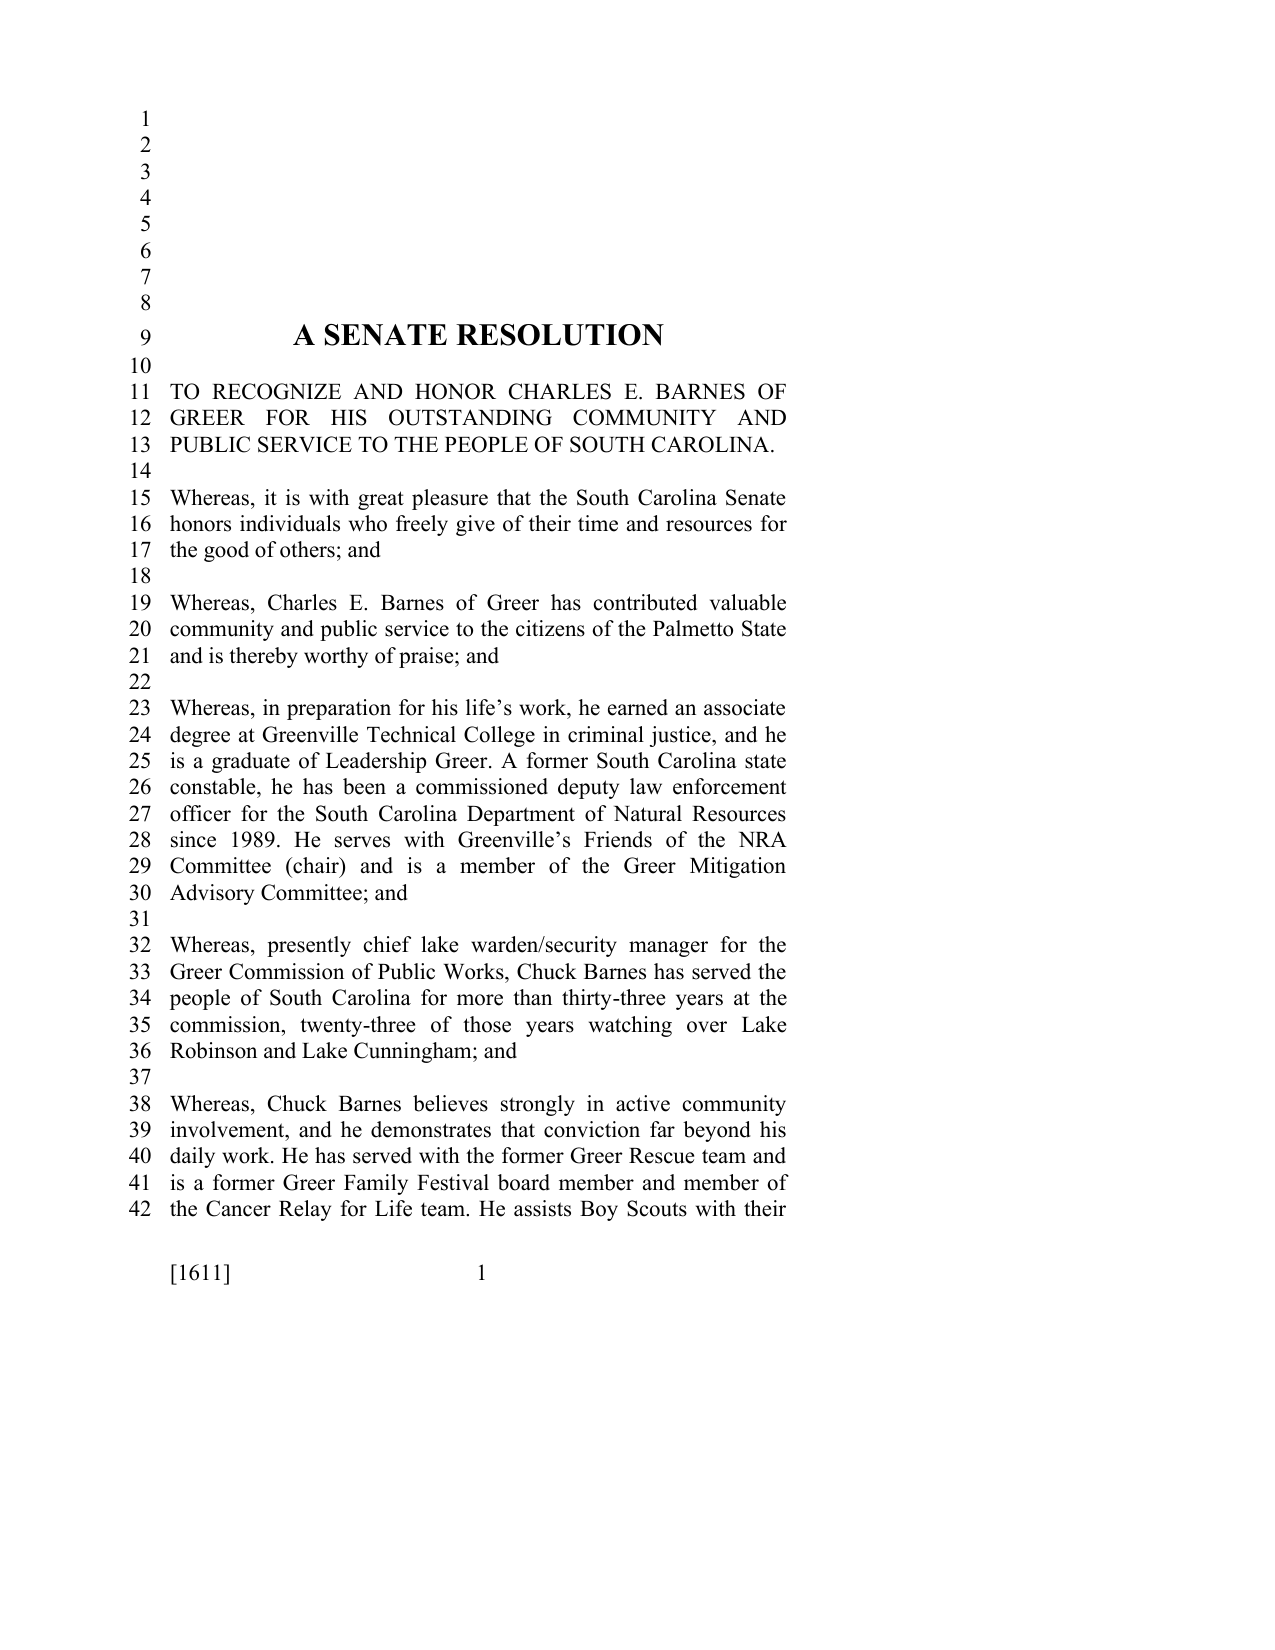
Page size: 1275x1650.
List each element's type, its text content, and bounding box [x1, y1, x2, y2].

text TO RECOGNIZE AND HONOR CHARLES E. BARNES OF GREER FOR HIS OUTSTANDING COMMUNITY AND PUBLIC SERVICE TO THE PEOPLE OF SOUTH CAROLINA. [169, 378, 787, 457]
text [169, 1090, 787, 1221]
text Whereas, it is with great pleasure that the South Carolina Senate honors individuals who freely give of their time and resources for the good of others; and [169, 483, 787, 563]
text Whereas, Charles E. Barnes of Greer has contributed valuable community and public service to the citizens of the Palmetto State and is thereby worthy of praise; and [169, 589, 787, 668]
text Whereas, in preparation for his life’s work, he earned an associate degree at Greenville Technical College in criminal justice, and he is a graduate of Leadership Greer. A former South Carolina state constable, he has been a commissioned deputy law enforcement officer for the South Carolina Department of Natural Resources since 1989. He serves with Greenville’s Friends of the NRA Committee (chair) and is a member of the Greer Mitigation Advisory Committee; and [169, 694, 787, 905]
text Whereas, presently chief lake warden/security manager for the Greer Commission of Public Works, Chuck Barnes has served the people of South Carolina for more than thirty-three years at the commission, twenty-three of those years watching over Lake Robinson and Lake Cunningham; and [169, 932, 787, 1063]
text A SENATE RESOLUTION [169, 316, 787, 352]
